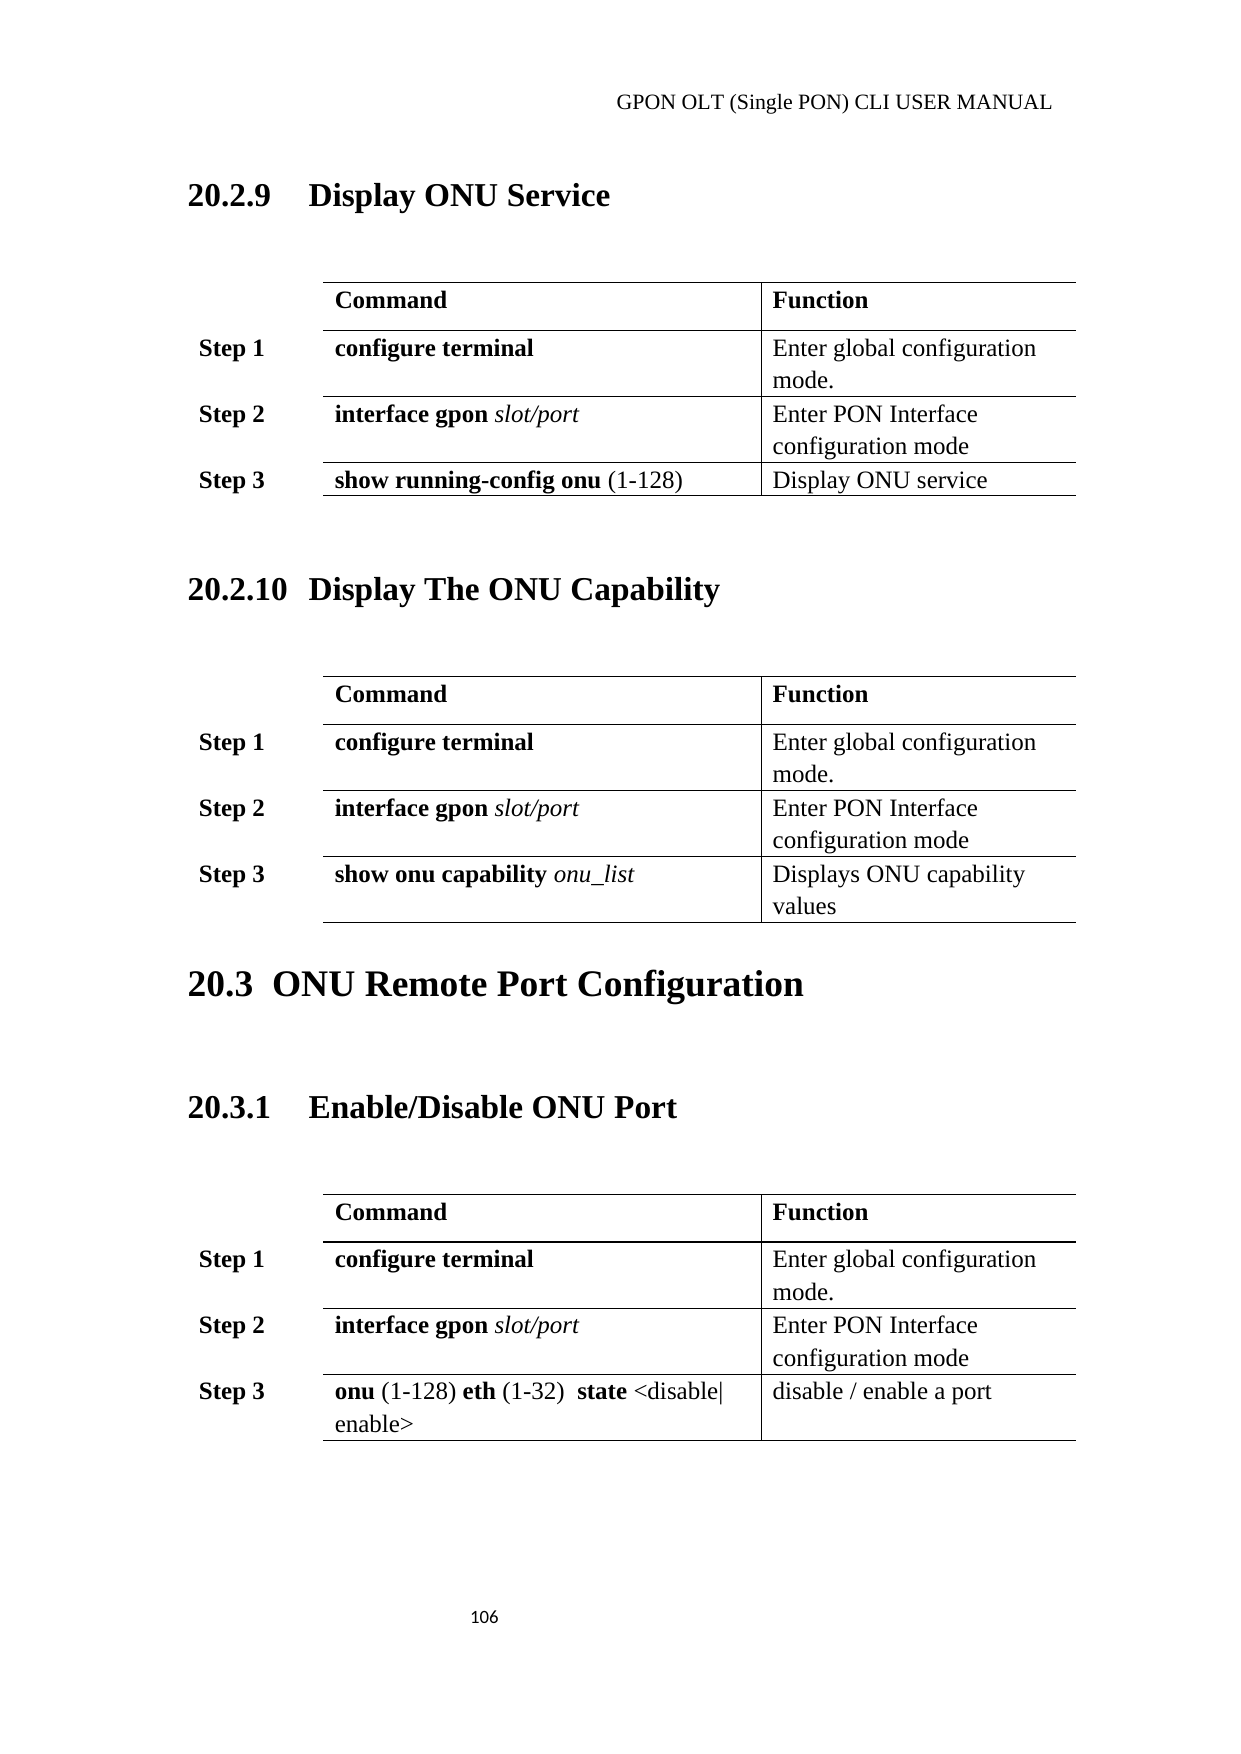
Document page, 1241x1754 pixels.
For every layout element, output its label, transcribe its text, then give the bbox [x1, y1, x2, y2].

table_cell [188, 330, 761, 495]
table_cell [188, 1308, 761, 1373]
subtitle Display The ONU Capability [187, 556, 1053, 621]
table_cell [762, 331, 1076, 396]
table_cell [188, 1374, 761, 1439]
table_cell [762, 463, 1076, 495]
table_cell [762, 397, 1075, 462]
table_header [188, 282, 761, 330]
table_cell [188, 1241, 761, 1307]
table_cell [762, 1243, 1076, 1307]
subtitle Enable/Disable ONU Port [187, 1074, 1053, 1139]
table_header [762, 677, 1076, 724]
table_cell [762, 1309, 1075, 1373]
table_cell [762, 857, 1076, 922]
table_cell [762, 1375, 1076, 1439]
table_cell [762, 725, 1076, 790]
subtitle Display ONU Service [187, 162, 1053, 227]
subtitle ONU Remote Port Configuration [187, 950, 1053, 1015]
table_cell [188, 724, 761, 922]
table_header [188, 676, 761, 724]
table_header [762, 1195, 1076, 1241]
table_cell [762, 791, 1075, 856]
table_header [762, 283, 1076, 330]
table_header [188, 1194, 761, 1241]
